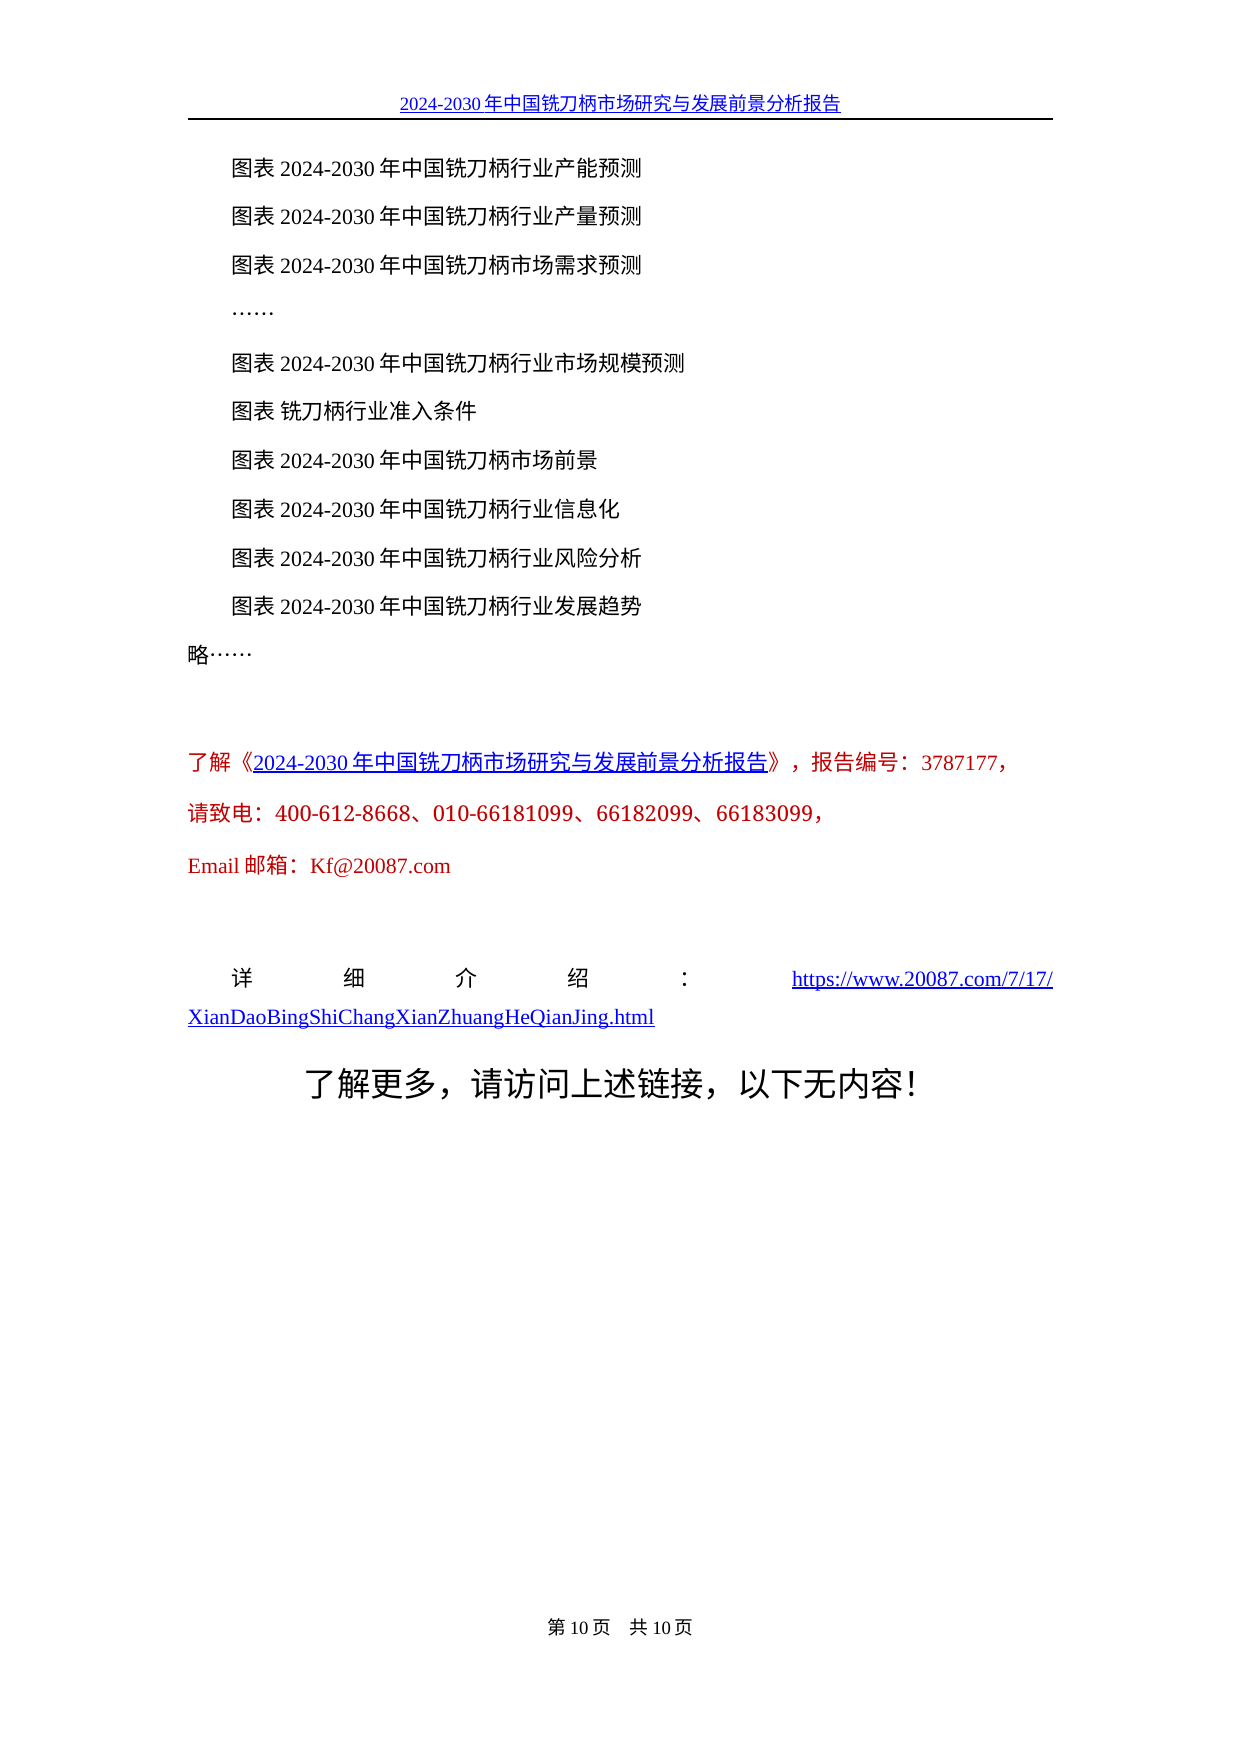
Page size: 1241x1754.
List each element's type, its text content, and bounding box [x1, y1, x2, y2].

text 了解《2024-2030年中国铣刀柄市场研究与发展前景分析报告》，报告编号：3787177， [187, 744, 1053, 777]
text Email邮箱：Kf@20087.com [187, 847, 1053, 880]
text 请致电：400-612-8668、010-66181099、66182099、66183099， [187, 796, 1053, 828]
title 了解更多，请访问上述链接，以下无内容！ [187, 1049, 1053, 1114]
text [187, 150, 1053, 670]
text 详细介绍：https://www.20087.com/7/17/XianDaoBingShiChangXianZhuangHeQianJing.html [187, 960, 1053, 1033]
